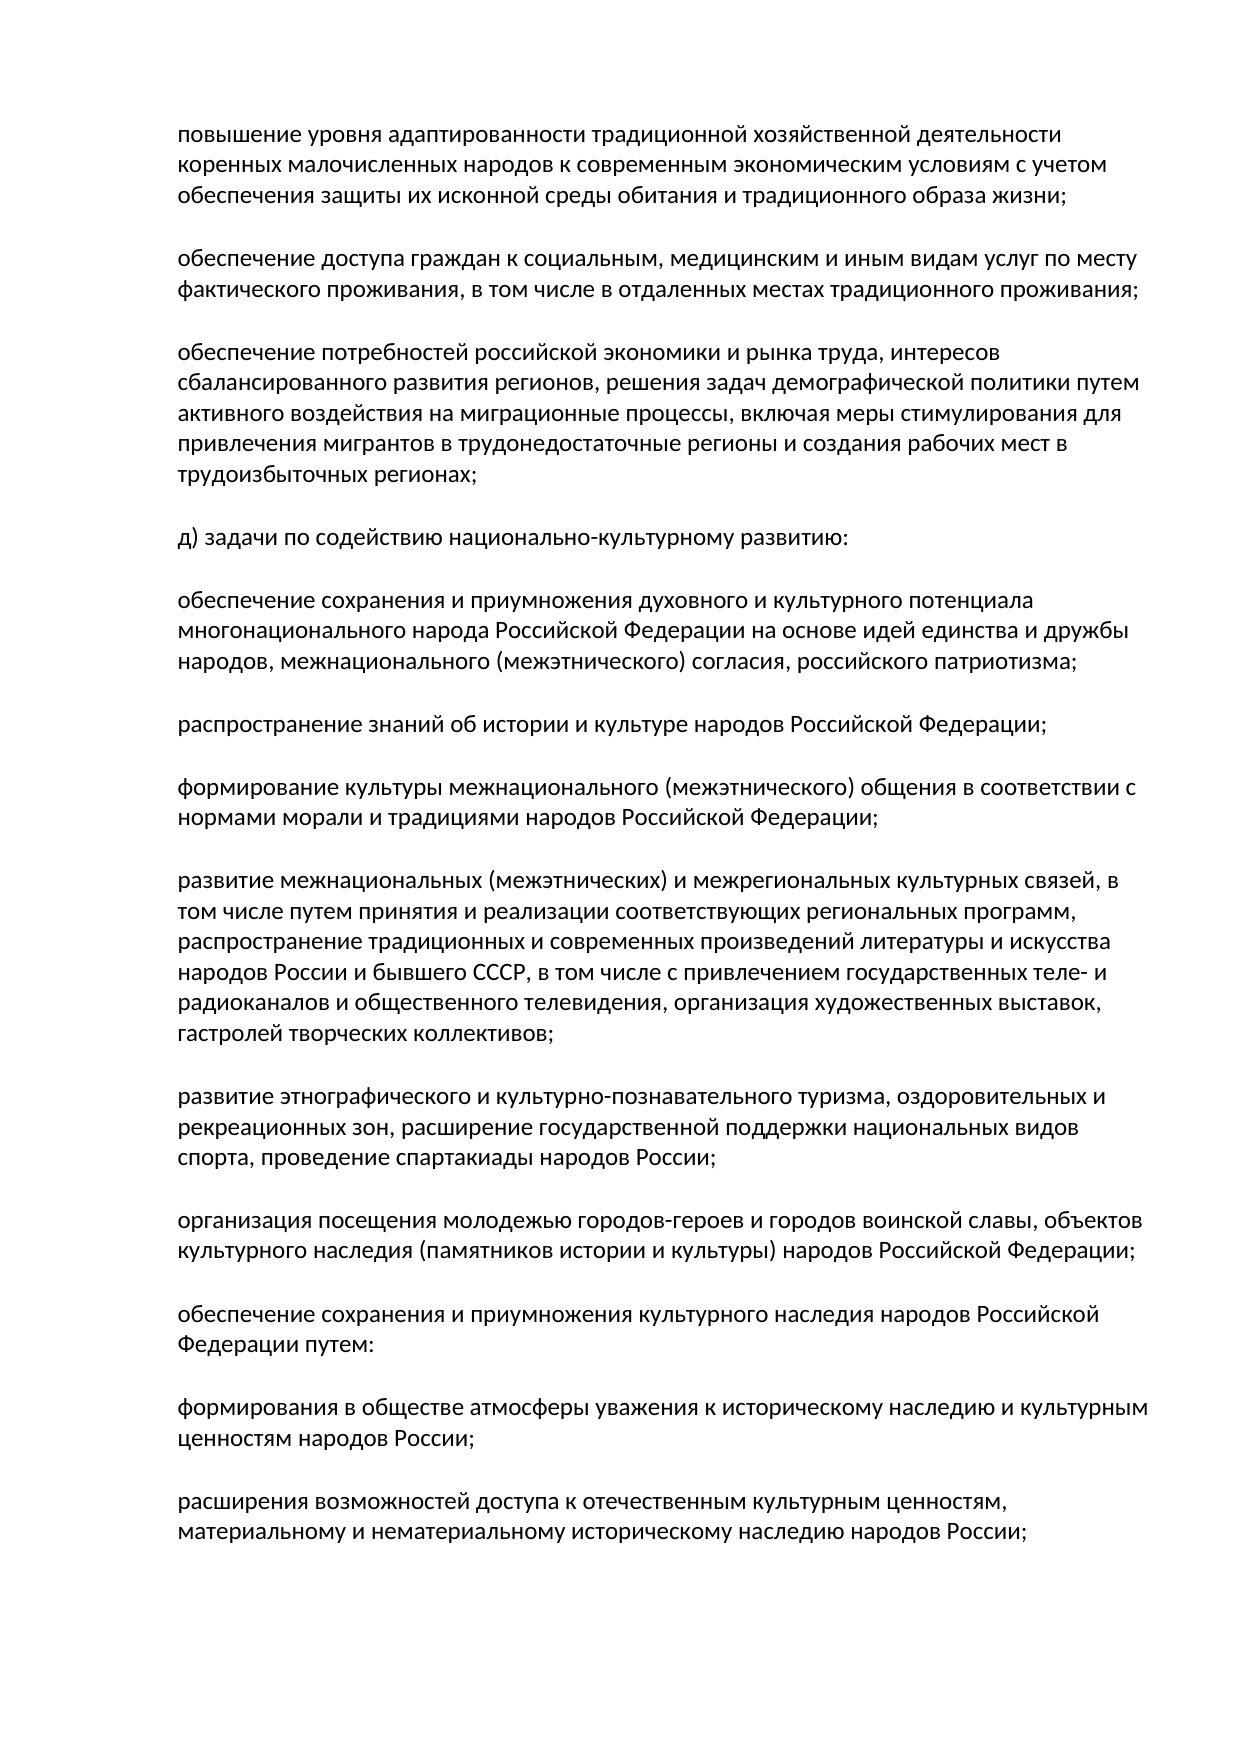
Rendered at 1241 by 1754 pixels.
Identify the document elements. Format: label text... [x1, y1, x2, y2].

text формирование культуры межнационального (межэтнического) общения в соответствии с нормами морали и традициями народов Российской Федерации; [177, 771, 1152, 832]
text обеспечение сохранения и приумножения духовного и культурного потенциала многонационального народа Российской Федерации на основе идей единства и дружбы народов, межнационального (межэтнического) согласия, российского патриотизма; [177, 584, 1152, 675]
text развитие межнациональных (межэтнических) и межрегиональных культурных связей, в том числе путем принятия и реализации соответствующих региональных программ, распространение традиционных и современных произведений литературы и искусства народов России и бывшего СССР, в том числе с привлечением государственных теле- и радиоканалов и общественного телевидения, организация художественных выставок, гастролей творческих коллективов; [177, 864, 1152, 1048]
text обеспечение доступа граждан к социальным, медицинским и иным видам услуг по месту фактического проживания, в том числе в отдаленных местах традиционного проживания; [177, 242, 1152, 303]
text обеспечение потребностей российской экономики и рынка труда, интересов сбалансированного развития регионов, решения задач демографической политики путем активного воздействия на миграционные процессы, включая меры стимулирования для привлечения мигрантов в трудонедостаточные регионы и создания рабочих мест в трудоизбыточных регионах; [177, 336, 1152, 488]
text развитие этнографического и культурно-познавательного туризма, оздоровительных и рекреационных зон, расширение государственной поддержки национальных видов спорта, проведение спартакиады народов России; [177, 1080, 1152, 1172]
text формирования в обществе атмосферы уважения к историческому наследию и культурным ценностям народов России; [177, 1391, 1152, 1452]
text расширения возможностей доступа к отечественным культурным ценностям, материальному и нематериальному историческому наследию народов России; [177, 1485, 1152, 1546]
text д) задачи по содействию национально-культурному развитию: [177, 521, 1152, 551]
text обеспечение сохранения и приумножения культурного наследия народов Российской Федерации путем: [177, 1298, 1152, 1359]
text распространение знаний об истории и культуре народов Российской Федерации; [177, 708, 1152, 738]
text организация посещения молодежью городов-героев и городов воинской славы, объектов культурного наследия (памятников истории и культуры) народов Российской Федерации; [177, 1204, 1152, 1265]
text повышение уровня адаптированности традиционной хозяйственной деятельности коренных малочисленных народов к современным экономическим условиям с учетом обеспечения защиты их исконной среды обитания и традиционного образа жизни; [177, 118, 1152, 210]
